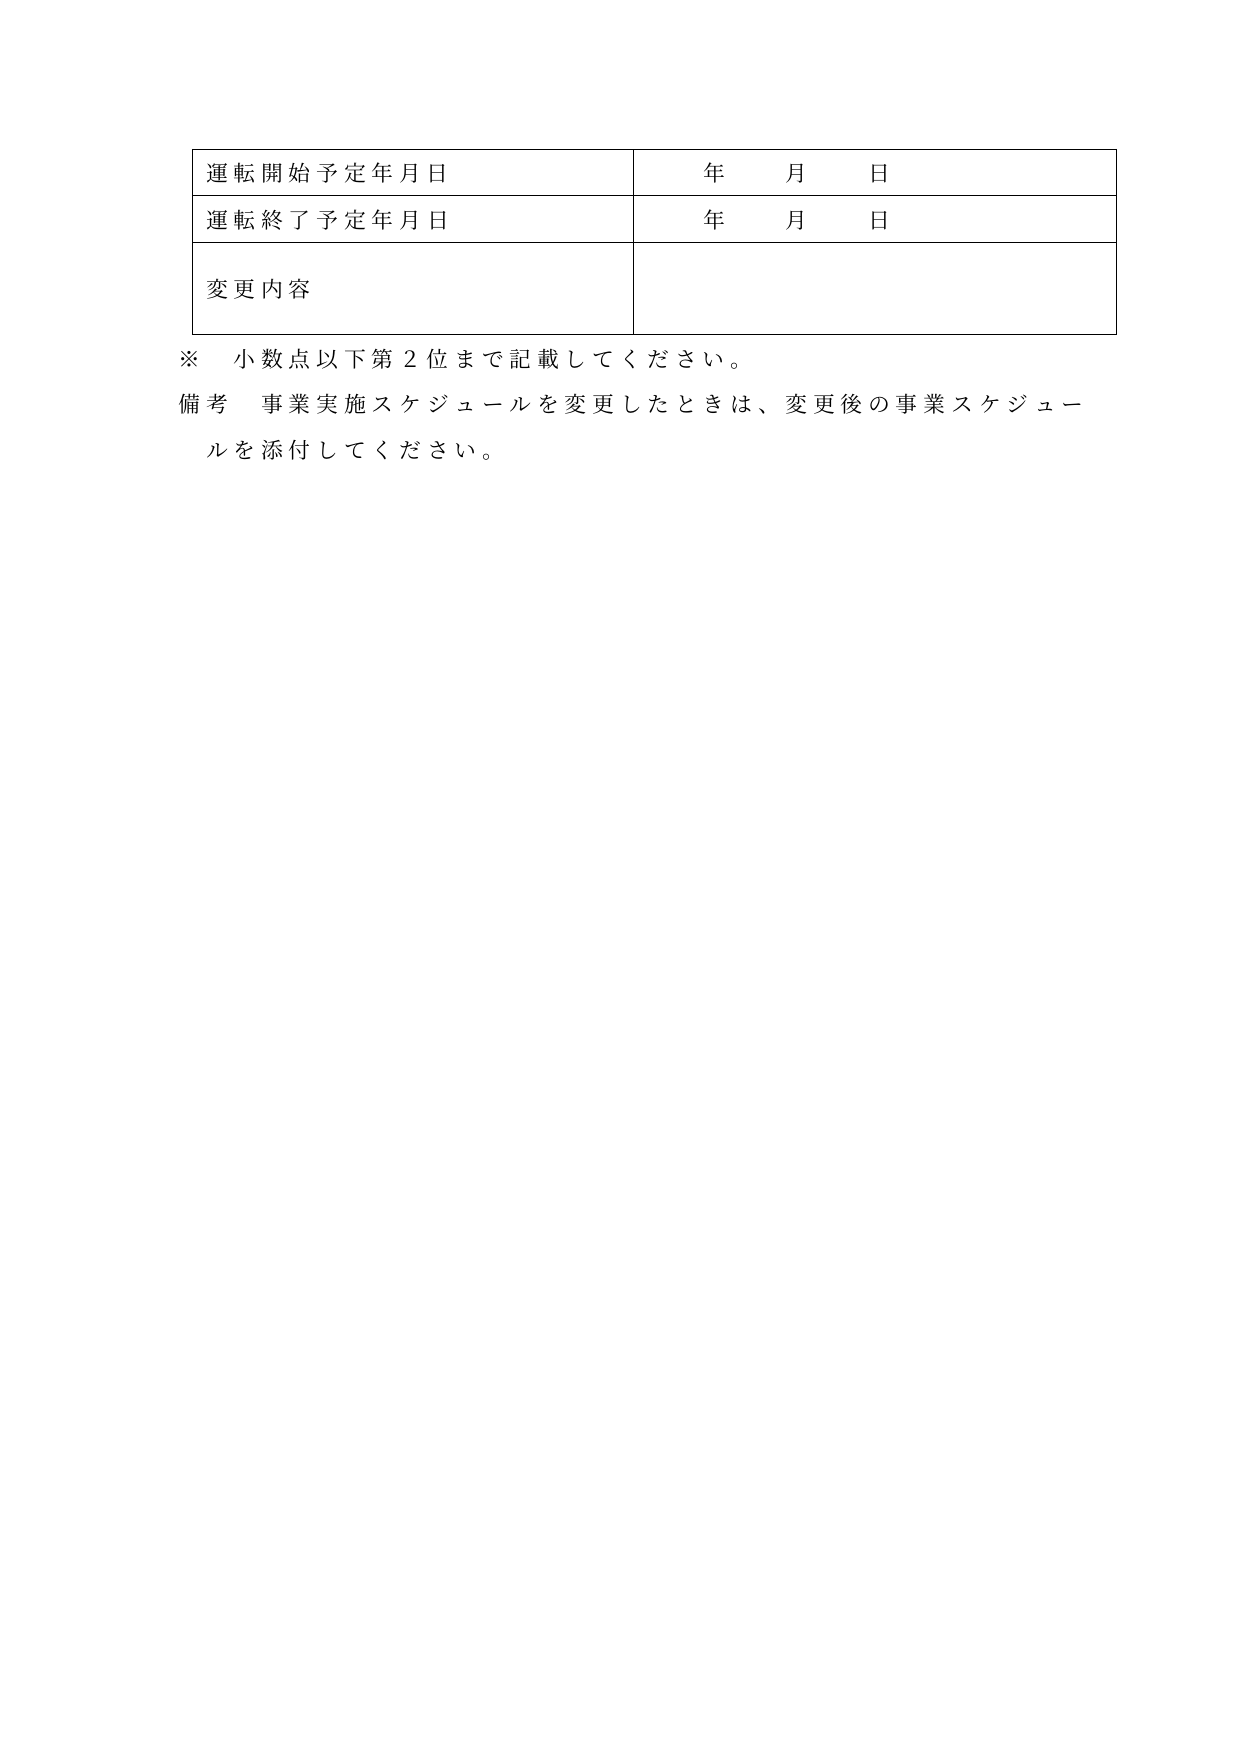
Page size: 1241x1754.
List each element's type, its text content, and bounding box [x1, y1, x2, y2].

text ※ 小数点以下第２位まで記載してください。 [151, 335, 1089, 380]
table_cell [634, 243, 1116, 334]
table_cell 運転開始予定年月日 [193, 150, 633, 195]
text 備考 事業実施スケジュールを変更したときは、変更後の事業スケジュールを添付してください。 [151, 380, 1089, 471]
table_cell 運転終了予定年月日 [193, 196, 633, 242]
table_cell 変更内容 [193, 243, 633, 334]
table_cell 年 月 日 [634, 196, 1116, 242]
table_cell 年 月 日 [634, 150, 1116, 195]
